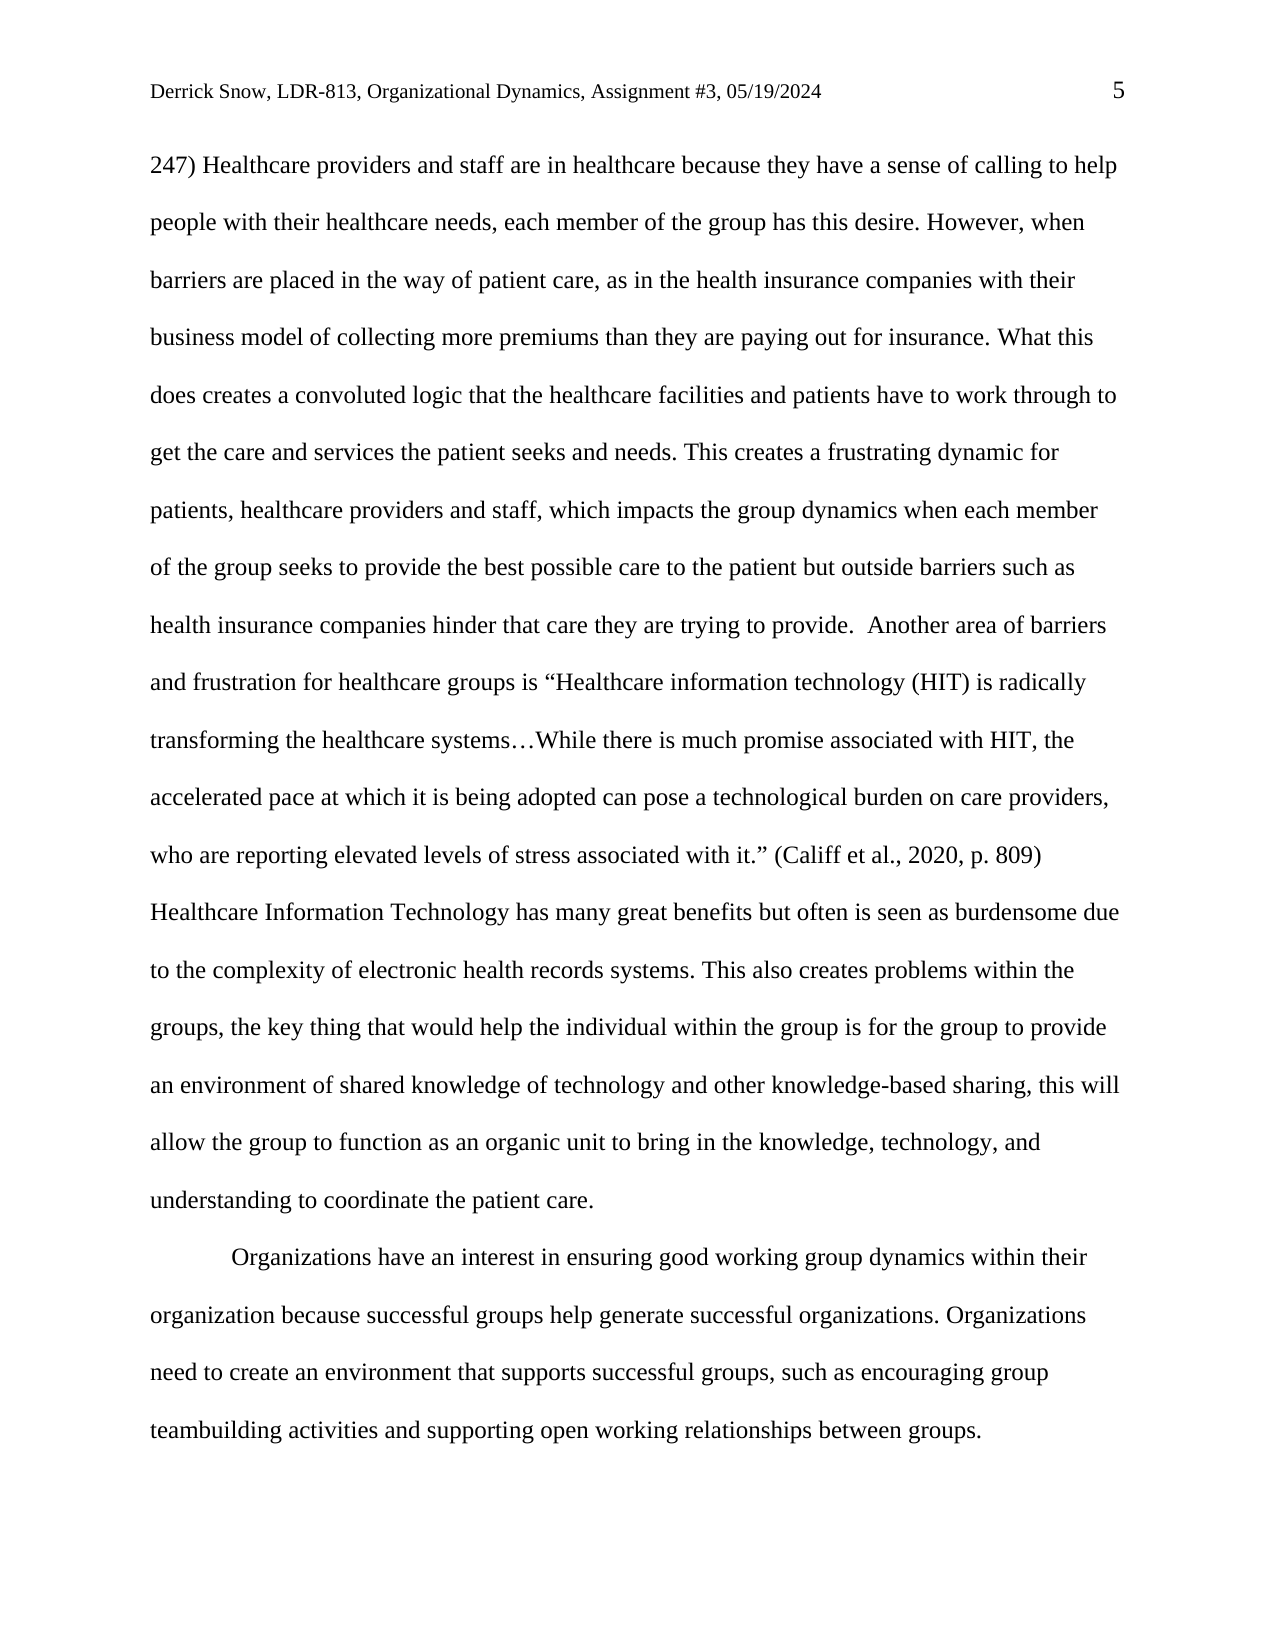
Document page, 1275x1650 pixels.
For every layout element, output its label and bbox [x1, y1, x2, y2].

text [150, 150, 1125, 1214]
text [150, 1242, 1125, 1444]
